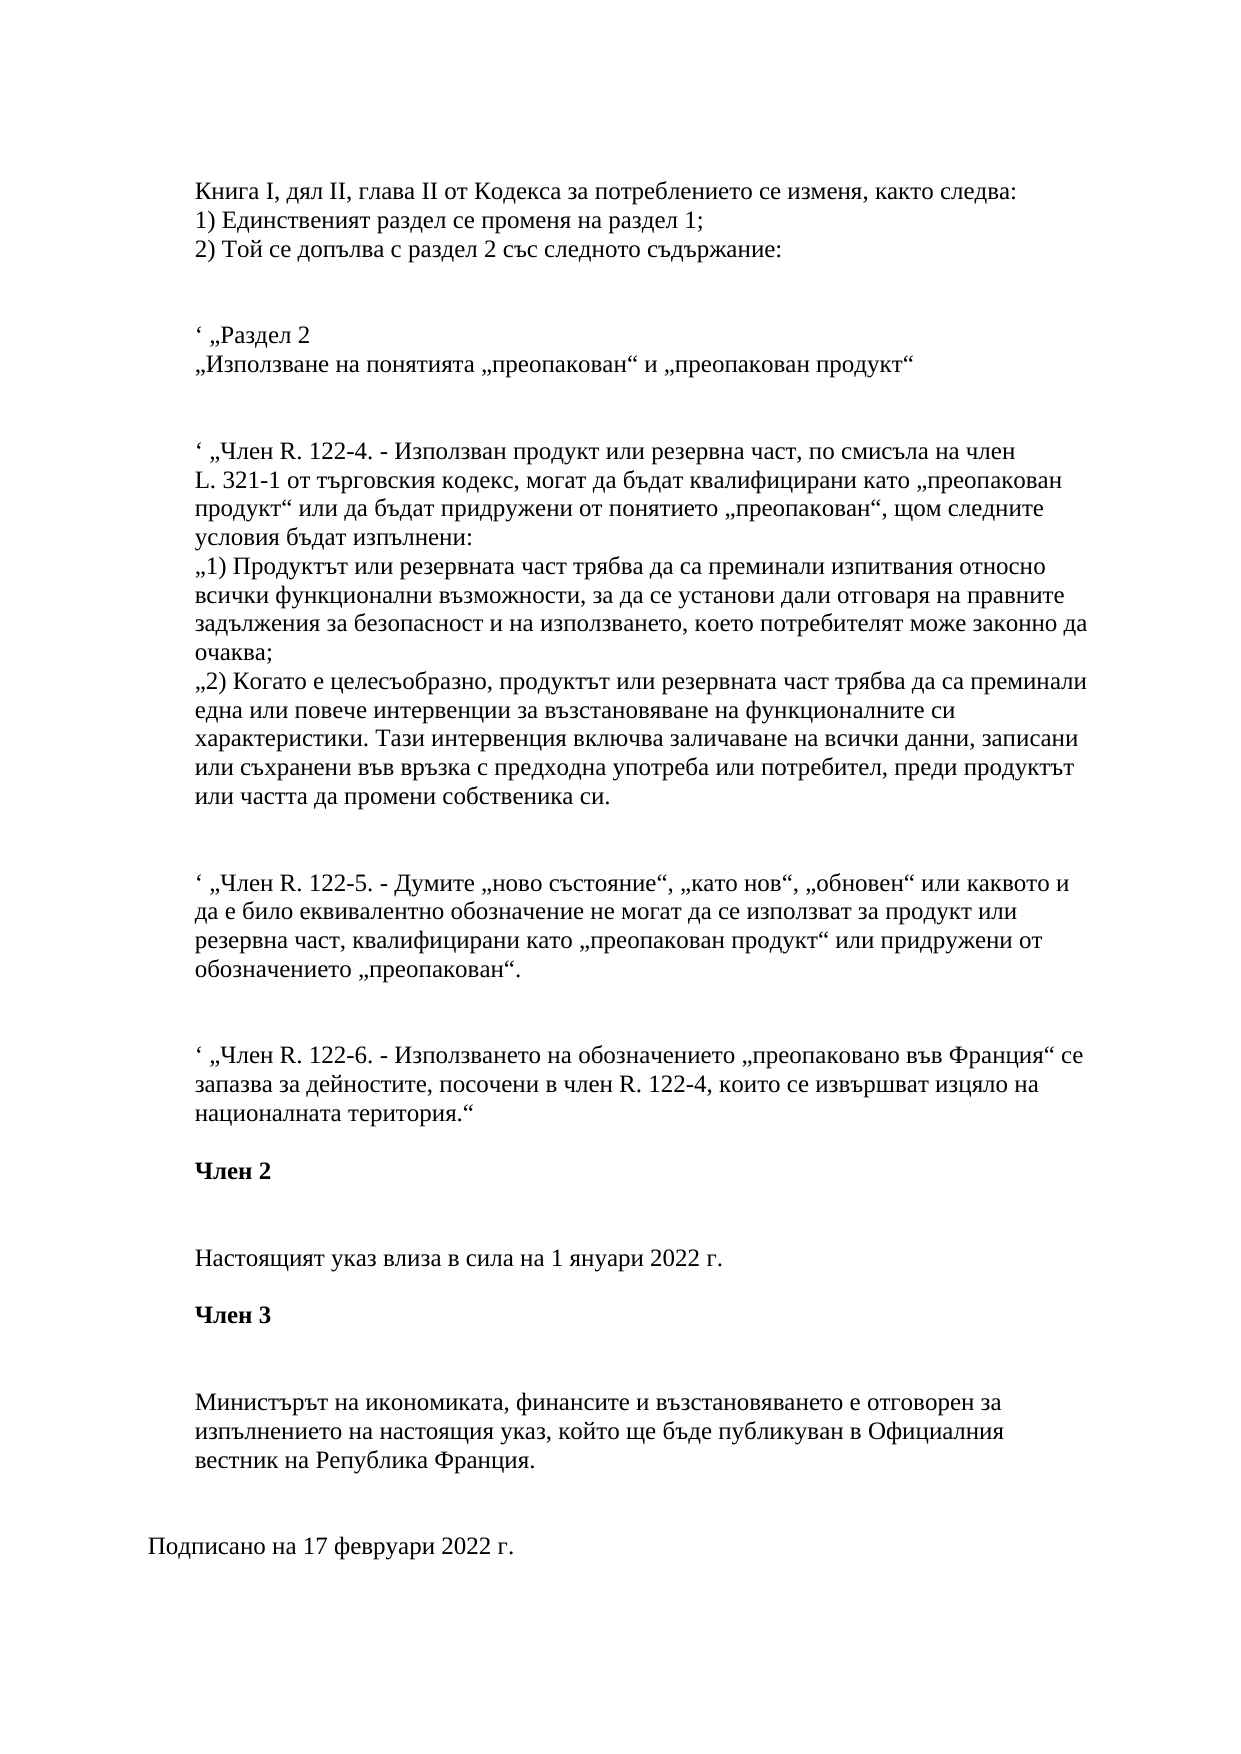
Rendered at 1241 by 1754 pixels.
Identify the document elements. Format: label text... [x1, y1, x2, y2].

text Подписано на 17 февруари 2022 г. [148, 1503, 1093, 1560]
text Книга I, дял II, глава II от Кодекса за потреблението се изменя, както следва: 1) Единственият раздел се променя на раздел 1; 2) Той се допълва с раздел 2 със следното съдържание: [194, 148, 1093, 263]
text Министърът на икономиката, финансите и възстановяването е отговорен за изпълнението на настоящия указ, който ще бъде публикуван в Официалния вестник на Република Франция. [194, 1358, 1093, 1473]
text Член 3 [194, 1301, 1093, 1329]
text Член 2 [194, 1156, 1093, 1185]
text ‘ „Член R. 122-6. - Използването на обозначението „преопаковано във Франция“ се запазва за дейностите, посочени в член R. 122-4, които се извършват изцяло на националната територия.“ [194, 1012, 1093, 1127]
text Настоящият указ влиза в сила на 1 януари 2022 г. [194, 1214, 1093, 1271]
text ‘ „Раздел 2 „Използване на понятията „преопакован“ и „преопакован продукт“ [194, 292, 1093, 378]
text ‘ „Член R. 122-4. - Използван продукт или резервна част, по смисъла на член L. 321-1 от търговския кодекс, могат да бъдат квалифицирани като „преопакован продукт“ или да бъдат придружени от понятието „преопакован“, щом следните условия бъдат изпълнени: „1) Продуктът или резервната част трябва да са преминали изпитвания относно всички функционални възможности, за да се установи дали отговаря на правните задължения за безопасност и на използването, което потребителят може законно да очаква; „2) Когато е целесъобразно, продуктът или резервната част трябва да са преминали една или повече интервенции за възстановяване на функционалните си характеристики. Тази интервенция включва заличаване на всички данни, записани или съхранени във връзка с предходна употреба или потребител, преди продуктът или частта да промени собственика си. [194, 407, 1093, 810]
text ‘ „Член R. 122-5. - Думите „ново състояние“, „като нов“, „обновен“ или каквото и да е било еквивалентно обозначение не могат да се използват за продукт или резервна част, квалифицирани като „преопакован продукт“ или придружени от обозначението „преопакован“. [194, 839, 1093, 983]
